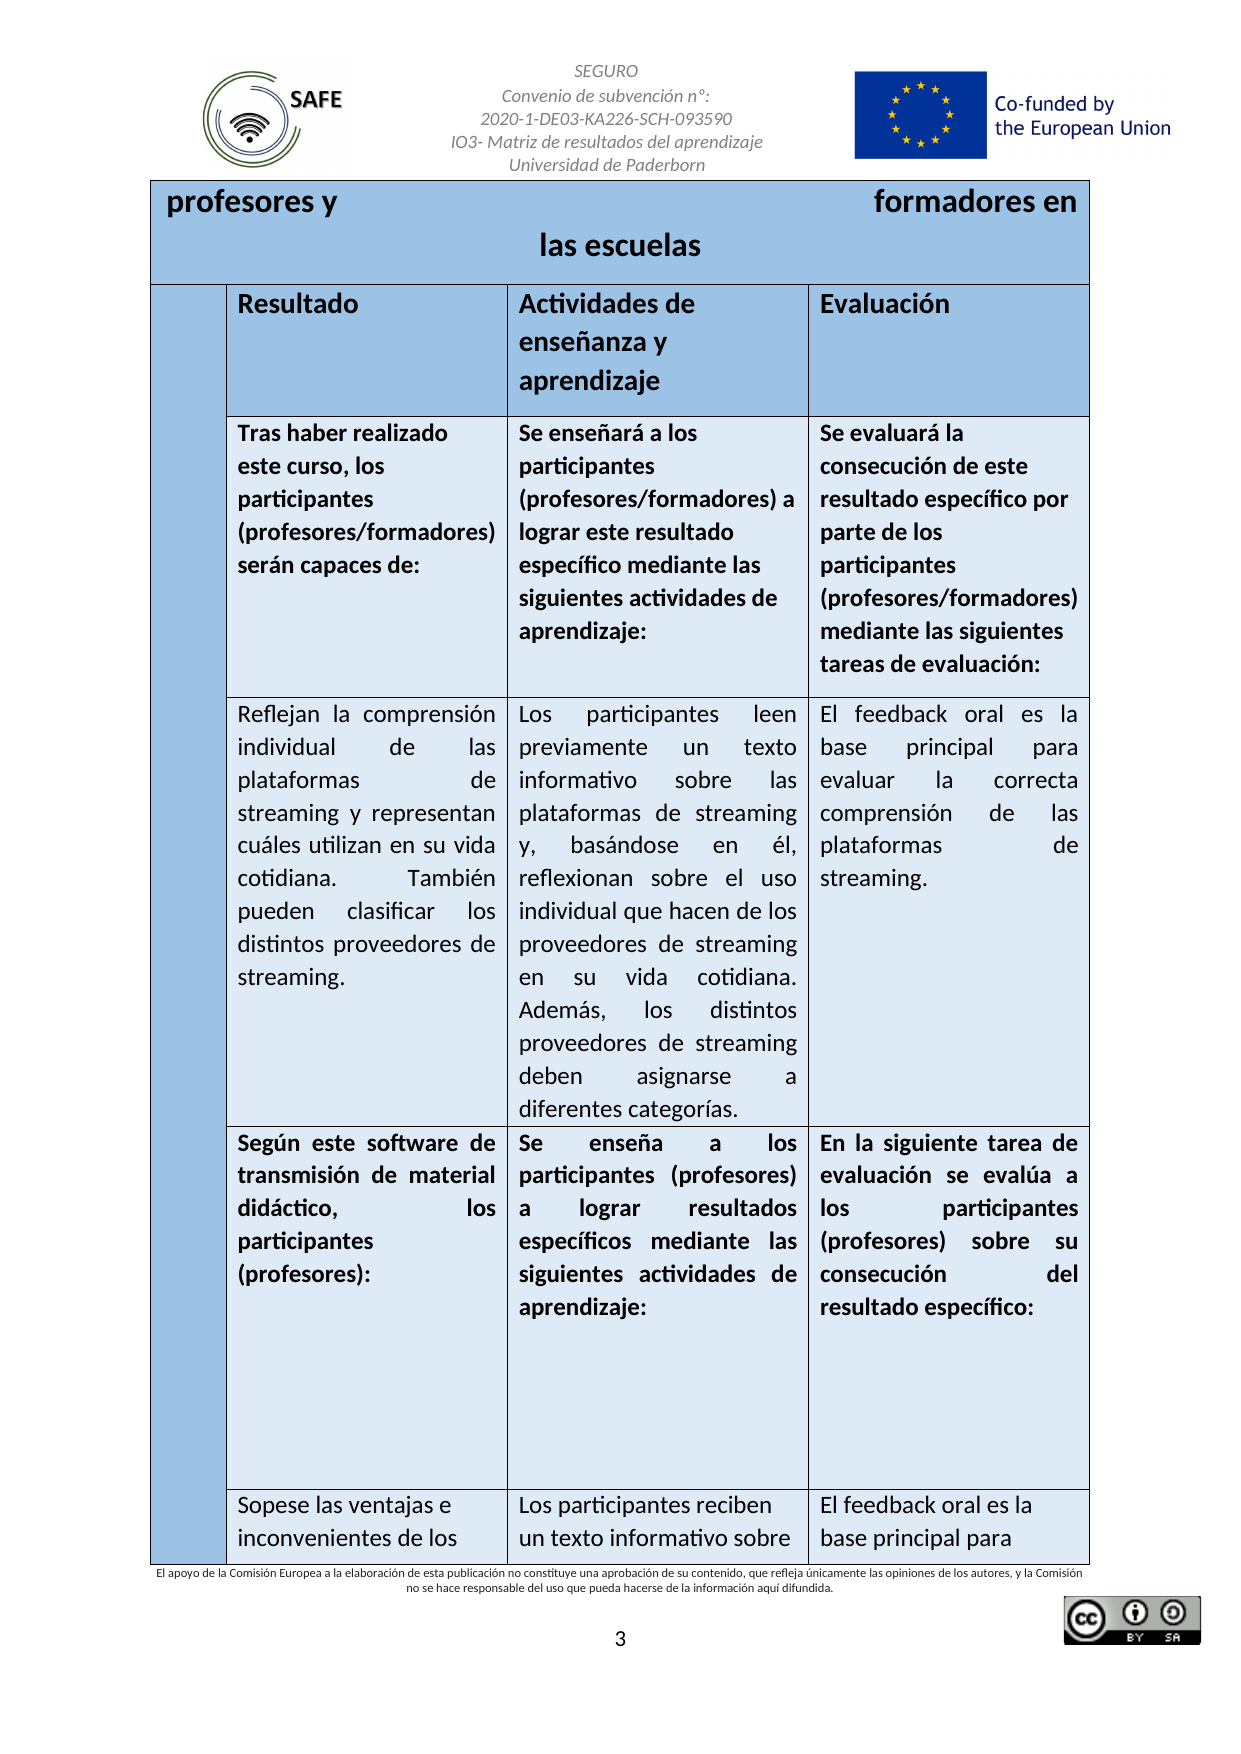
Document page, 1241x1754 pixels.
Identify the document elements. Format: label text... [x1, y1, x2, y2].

picture [852, 68, 1175, 160]
table_cell Sopese las ventajas e inconvenientes de los distintos programas de streaming y evalúelos individualmente. [227, 1490, 507, 1564]
table_cell En la siguiente tarea de evaluación se evalúa a los participantes (profesores) sobre su consecución del resultado específico: [809, 1127, 1089, 1489]
table_cell Evaluación [809, 285, 1089, 416]
table_cell Se evaluará la consecución de este resultado específico por parte de los participantes (profesores/formadores) mediante las siguientes tareas de evaluación: [809, 417, 1089, 697]
table_cell El feedback oral es la base principal para evaluar la correcta comprensión de los programas de streaming. [809, 1490, 1089, 1564]
table_cell Se enseñará a los participantes (profesores/formadores) a lograr este resultado específico mediante las siguientes actividades de aprendizaje: [508, 417, 808, 697]
table_cell Actividades de enseñanza y aprendizaje [508, 285, 808, 416]
table_cell Resultado [227, 285, 507, 416]
table_cell Tras haber realizado este curso, los participantes (profesores/formadores) serán capaces de: [227, 417, 507, 697]
table_cell Según este software de transmisión de material didáctico, los participantes (profesores): [227, 1127, 507, 1489]
table_cell Reflejan la comprensión individual de las plataformas de streaming y representan cuáles utilizan en su vida cotidiana. También pueden clasificar los distintos proveedores de streaming. [227, 698, 507, 1126]
table_cell Los participantes leen previamente un texto informativo sobre las plataformas de streaming y, basándose en él, reflexionan sobre el uso individual que hacen de los proveedores de streaming en su vida cotidiana. Además, los distintos proveedores de streaming deben asignarse a diferentes categorías. [508, 698, 808, 1126]
table_cell Se enseña a los participantes (profesores) a lograr resultados específicos mediante las siguientes actividades de aprendizaje: [508, 1127, 808, 1489]
picture [202, 52, 353, 172]
picture [1063, 1596, 1202, 1645]
table_cell [151, 285, 226, 1564]
table_header Matriz de resultados del aprendizaje SAFE para profesores y formadores en las escuelas [151, 181, 1089, 284]
table_cell El feedback oral es la base principal para evaluar la correcta comprensión de las plataformas de streaming. [809, 698, 1089, 1126]
